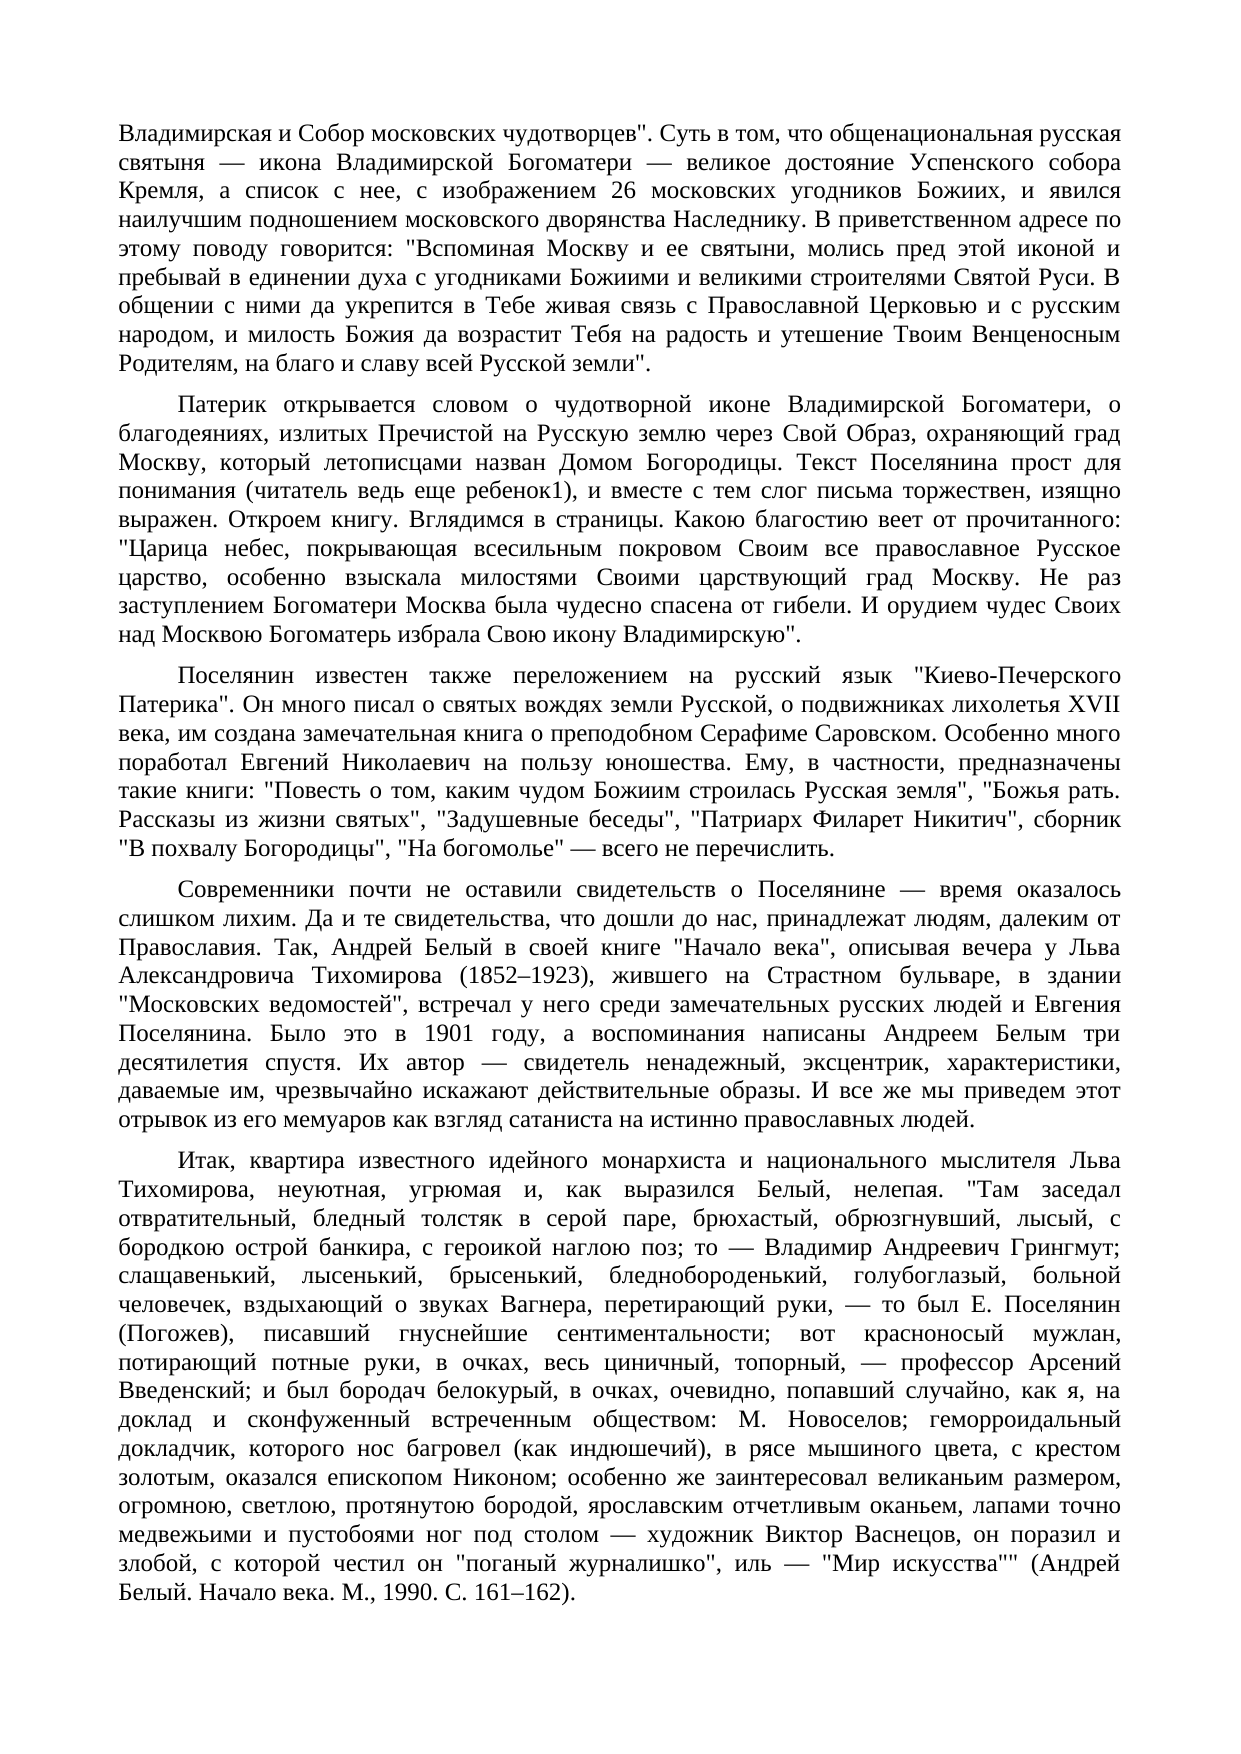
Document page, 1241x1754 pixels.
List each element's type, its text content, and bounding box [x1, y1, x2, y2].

text Патерик открывается словом о чудотворной иконе Владимирской Богоматери, о благодеяниях, излитых Пречистой на Русскую землю через Свой Образ, охраняющий град Москву, который летописцами назван Домом Богородицы. Текст Поселянина прост для понимания (читатель ведь еще ребенок1), и вместе с тем слог письма торжествен, изящно выражен. Откроем книгу. Вглядимся в страницы. Какою благостию веет от прочитанного: "Царица небес, покрывающая всесильным покровом Своим все православное Русское царство, особенно взыскала милостями Своими царствующий град Москву. Не раз заступлением Богоматери Москва была чудесно спасена от гибели. И орудием чудес Своих над Москвою Богоматерь избрала Свою икону Владимирскую". [118, 389, 1122, 648]
text Современники почти не оставили свидетельств о Поселянине — время оказалось слишком лихим. Да и те свидетельства, что дошли до нас, принадлежат людям, далеким от Православия. Так, Андрей Белый в своей книге "Начало века", описывая вечера у Льва Александровича Тихомирова (1852–1923), жившего на Страстном бульваре, в здании "Московских ведомостей", встречал у него среди замечательных русских людей и Евгения Поселянина. Было это в 1901 году, а воспоминания написаны Андреем Белым три десятилетия спустя. Их автор — свидетель ненадежный, эксцентрик, характеристики, даваемые им, чрезвычайно искажают действительные образы. И все же мы приведем этот отрывок из его мемуаров как взгляд сатаниста на истинно православных людей. [118, 874, 1122, 1133]
text Итак, квартира известного идейного монархиста и национального мыслителя Льва Тихомирова, неуютная, угрюмая и, как выразился Белый, нелепая. "Там заседал отвратительный, бледный толстяк в серой паре, брюхастый, обрюзгнувший, лысый, с бородкою острой банкира, с героикой наглою поз; то — Владимир Андреевич Грингмут; слащавенький, лысенький, брысенький, бледнобороденький, голубоглазый, больной человечек, вздыхающий о звуках Вагнера, перетирающий руки, — то был Е. Поселянин (Погожев), писавший гнуснейшие сентиментальности; вот красноносый мужлан, потирающий потные руки, в очках, весь циничный, топорный, — профессор Арсений Введенский; и был бородач белокурый, в очках, очевидно, попавший случайно, как я, на доклад и сконфуженный встреченным обществом: М. Новоселов; геморроидальный докладчик, которого нос багровел (как индюшечий), в рясе мышиного цвета, с крестом золотым, оказался епископом Никоном; особенно же заинтересовал великаньим размером, огромною, светлою, протянутою бородой, ярославским отчетливым оканьем, лапами точно медвежьими и пустобоями ног под столом — художник Виктор Васнецов, он поразил и злобой, с которой честил он "поганый журналишко", иль — "Мир искусства"" (Андрей Белый. Начало века. М., 1990. С. 161–162). [118, 1146, 1122, 1606]
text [118, 118, 1122, 377]
text Поселянин известен также переложением на русский язык "Киево-Печерского Патерика". Он много писал о святых вождях земли Русской, о подвижниках лихолетья XVII века, им создана замечательная книга о преподобном Серафиме Саровском. Особенно много поработал Евгений Николаевич на пользу юношества. Ему, в частности, предназначены такие книги: "Повесть о том, каким чудом Божиим строилась Русская земля", "Божья рать. Рассказы из жизни святых", "Задушевные беседы", "Патриарх Филарет Никитич", сборник "В похвалу Богородицы", "На богомолье" — всего не перечислить. [118, 661, 1122, 862]
